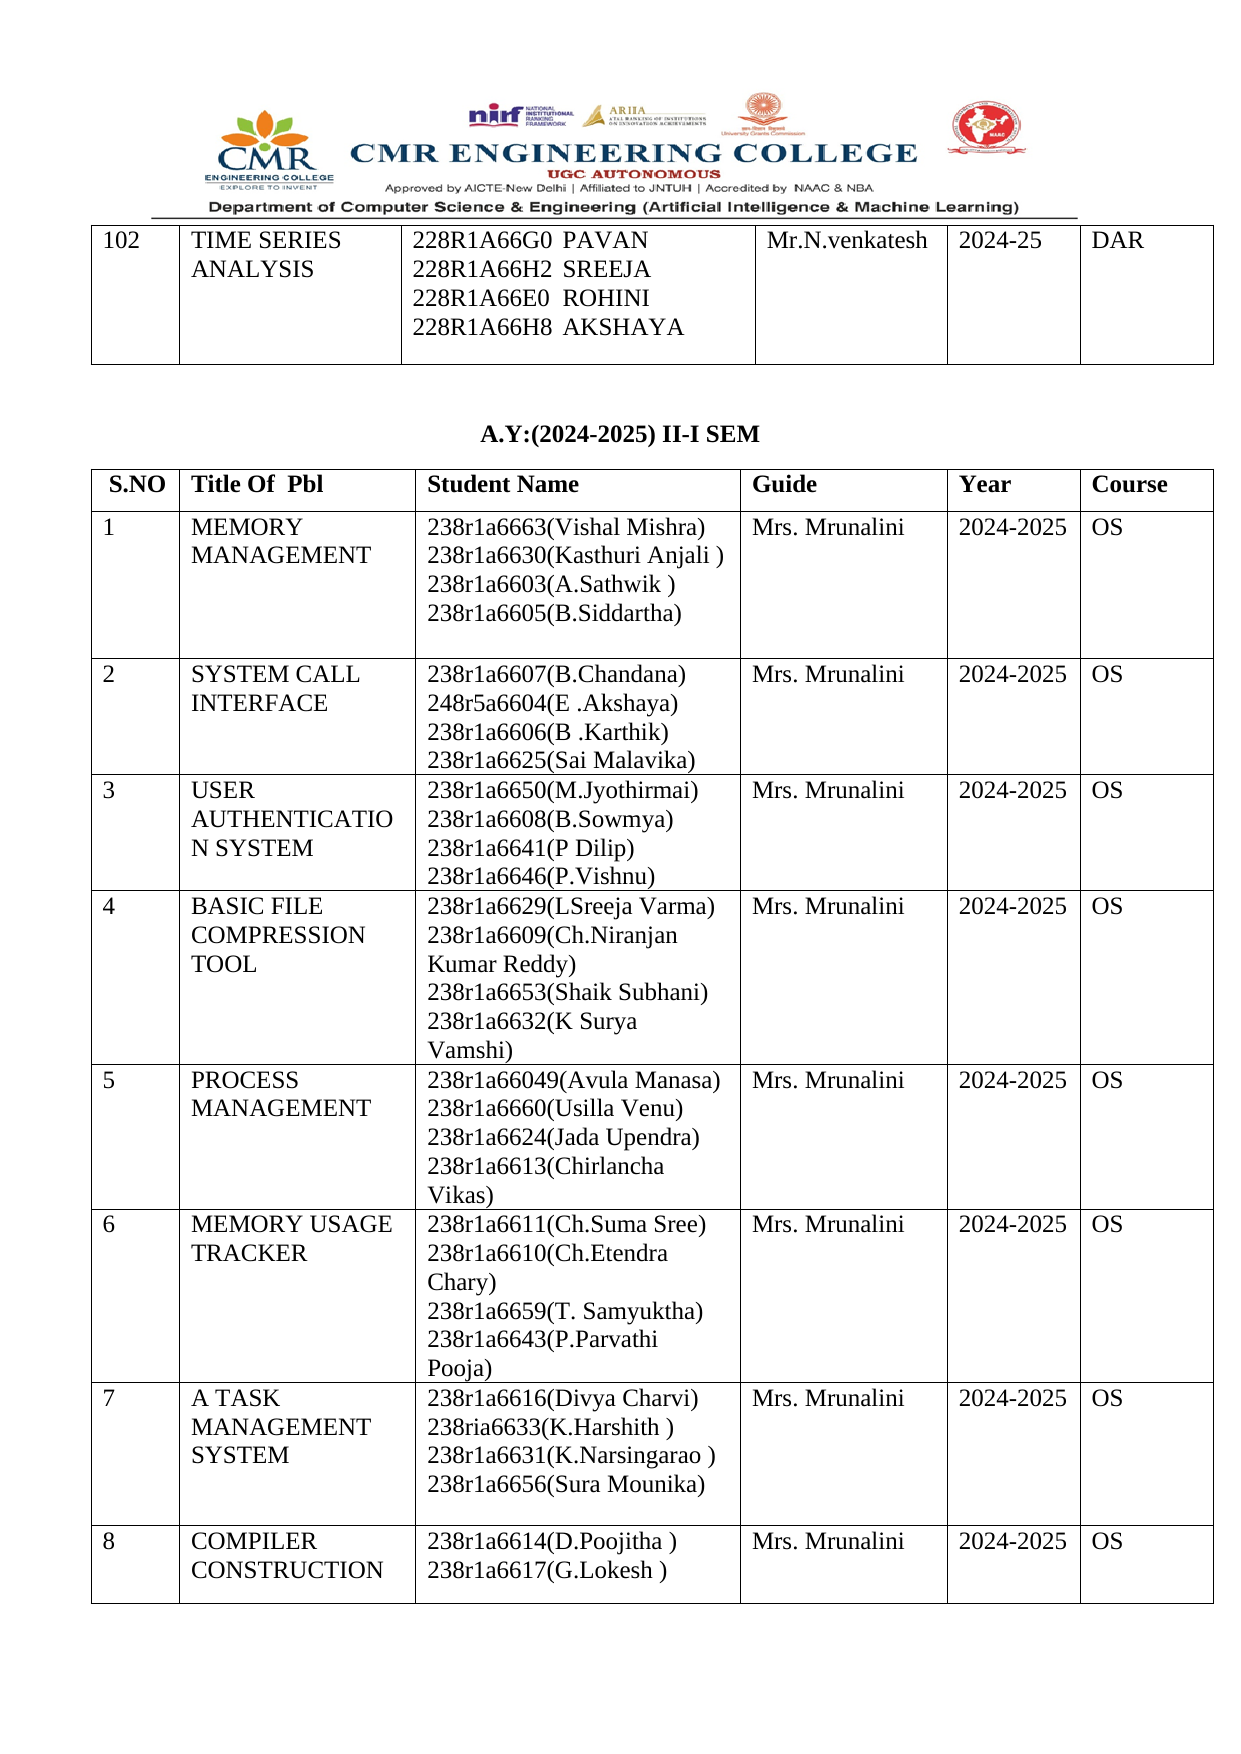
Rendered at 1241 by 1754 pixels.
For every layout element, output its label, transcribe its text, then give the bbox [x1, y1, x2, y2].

table_cell 2024-2025 [948, 1065, 1080, 1208]
table_cell 238r1a66049(Avula Manasa) 238r1a6660(Usilla Venu) 238r1a6624(Jada Upendra) 238r1a6613(Chirlancha Vikas) [416, 1065, 740, 1208]
table_cell 2024-2025 [948, 1210, 1080, 1382]
table_cell OS [1081, 512, 1213, 658]
table_cell Mrs. Mrunalini [741, 1526, 947, 1603]
table_cell BASIC FILE COMPRESSION TOOL [180, 891, 415, 1064]
table_cell 228R1A66G0 PAVAN 228R1A66H2 SREEJA 228R1A66E0 ROHINI 228R1A66H8 AKSHAYA [402, 226, 755, 364]
table_cell OS [1081, 775, 1213, 890]
table_cell 2024-2025 [948, 891, 1080, 1064]
picture [150, 73, 1091, 225]
table_cell 238r1a6607(B.Chandana) 248r5a6604(E .Akshaya) 238r1a6606(B .Karthik) 238r1a6625(Sai Malavika) [416, 659, 740, 774]
table_cell MEMORY USAGE TRACKER [180, 1210, 415, 1382]
table_cell Mrs. Mrunalini [741, 891, 947, 1064]
table_cell OS [1081, 1210, 1213, 1382]
table_cell Mrs. Mrunalini [741, 775, 947, 890]
table_cell PROCESS MANAGEMENT [180, 1065, 415, 1208]
table_cell 1 [92, 512, 179, 658]
table_cell 238r1a6650(M.Jyothirmai) 238r1a6608(B.Sowmya) 238r1a6641(P Dilip) 238r1a6646(P.Vishnu) [416, 775, 740, 890]
table_cell 7 [92, 1383, 179, 1525]
table_cell DAR [1081, 226, 1213, 364]
table_cell A TASK MANAGEMENT SYSTEM [180, 1383, 415, 1525]
table_cell Mrs. Mrunalini [741, 512, 947, 658]
table_cell 2024-2025 [948, 775, 1080, 890]
table_cell 2024-25 [948, 226, 1080, 364]
table_cell TIME SERIES ANALYSIS [180, 226, 401, 364]
table_cell MEMORY MANAGEMENT [180, 512, 415, 658]
table_header Title Of Pbl [180, 470, 415, 511]
table_cell SYSTEM CALL INTERFACE [180, 659, 415, 774]
table_cell Mrs. Mrunalini [741, 1210, 947, 1382]
table_cell Mrs. Mrunalini [741, 659, 947, 774]
table_cell OS [1081, 1383, 1213, 1525]
table_cell 238r1a6614(D.Poojitha ) 238r1a6617(G.Lokesh ) 248r5a6606(K Bhargav) 238r1a6657(S.Sai Gandhi) [416, 1526, 740, 1603]
table_cell 4 [92, 891, 179, 1064]
table_cell OS [1081, 1065, 1213, 1208]
table_header S.NO [92, 470, 179, 511]
table_cell 238r1a6611(Ch.Suma Sree) 238r1a6610(Ch.Etendra Chary) 238r1a6659(T. Samyuktha) 238r1a6643(P.Parvathi Pooja) [416, 1210, 740, 1382]
table_cell USER AUTHENTICATION SYSTEM [180, 775, 415, 890]
table_cell 5 [92, 1065, 179, 1208]
table_header Year [948, 470, 1080, 511]
table_cell 238r1a6616(Divya Charvi) 238ria6633(K.Harshith ) 238r1a6631(K.Narsingarao ) 238r1a6656(Sura Mounika) [416, 1383, 740, 1525]
table_cell 2024-2025 [948, 1383, 1080, 1525]
table_cell Mr.N.venkatesh [756, 226, 947, 364]
table_cell 238r1a6629(LSreeja Varma) 238r1a6609(Ch.Niranjan Kumar Reddy) 238r1a6653(Shaik Subhani) 238r1a6632(K Surya Vamshi) [416, 891, 740, 1064]
table_cell 2024-2025 [948, 512, 1080, 658]
table_cell OS [1081, 659, 1213, 774]
table_cell 3 [92, 775, 179, 890]
table_header Guide [741, 470, 947, 511]
table_cell COMPILER CONSTRUCTION TOOLS [180, 1526, 415, 1603]
table_cell OS [1081, 891, 1213, 1064]
table_cell 238r1a6663(Vishal Mishra) 238r1a6630(Kasthuri Anjali ) 238r1a6603(A.Sathwik ) 238r1a6605(B.Siddartha) [416, 512, 740, 658]
table_cell OS [1081, 1526, 1213, 1603]
table_cell Mrs. Mrunalini [741, 1383, 947, 1525]
table_cell 2 [92, 659, 179, 774]
table_header Student Name [416, 470, 740, 511]
text A.Y:(2024-2025) II-I SEM [150, 419, 1090, 448]
table_cell Mrs. Mrunalini [741, 1065, 947, 1208]
table_cell 8 [92, 1526, 179, 1603]
table_cell 6 [92, 1210, 179, 1382]
table_cell 2024-2025 [948, 1526, 1080, 1603]
table_cell 2024-2025 [948, 659, 1080, 774]
table_cell 102 [92, 226, 179, 364]
table_header Course [1081, 470, 1213, 511]
